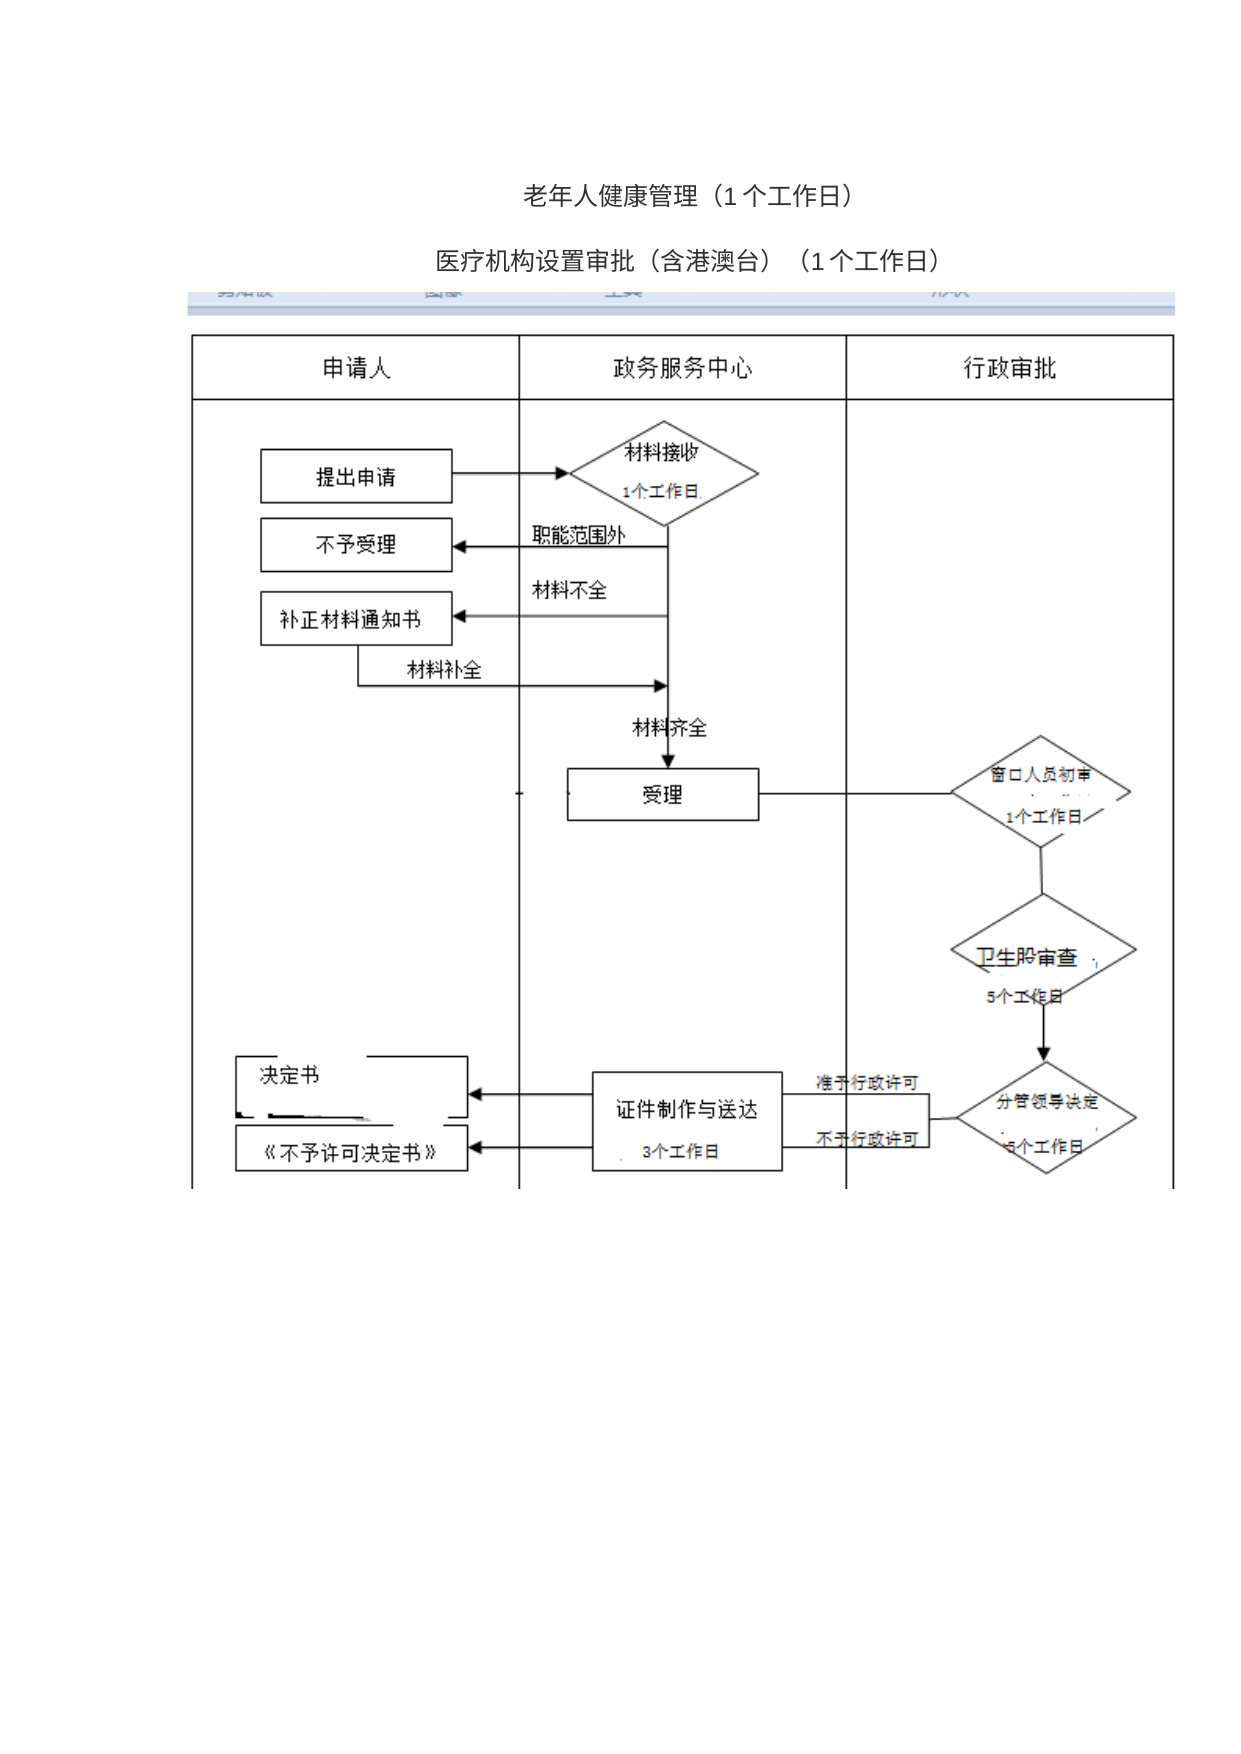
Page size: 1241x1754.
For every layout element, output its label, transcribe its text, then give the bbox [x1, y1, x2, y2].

text 老年人健康管理（1个工作日） [187, 162, 1053, 227]
text 医疗机构设置审批（含港澳台）（1个工作日） [187, 227, 1053, 292]
picture [187, 292, 1175, 1189]
